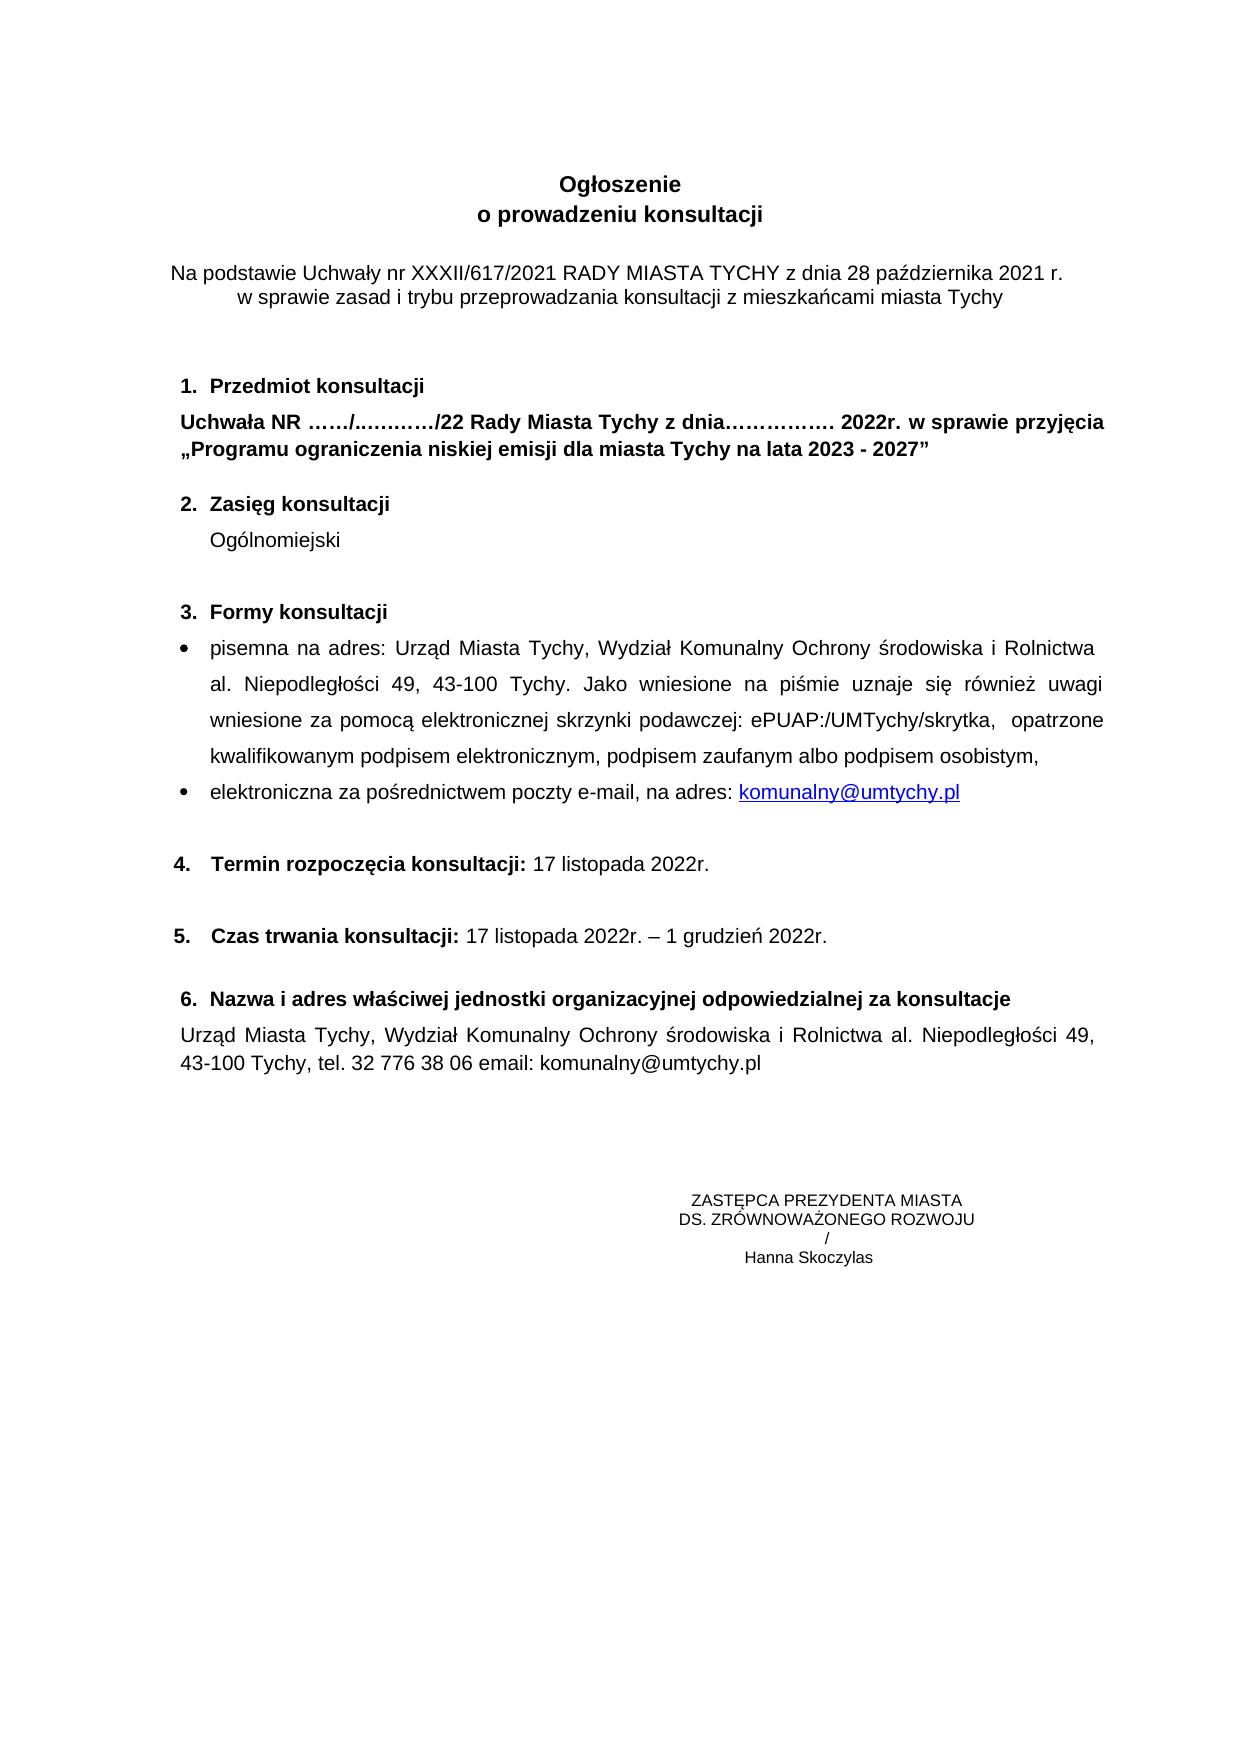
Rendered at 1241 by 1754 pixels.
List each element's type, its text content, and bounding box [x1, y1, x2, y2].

list Ogólnomiejski [180, 528, 1104, 552]
list Formy konsultacji [180, 600, 1104, 624]
list Urząd Miasta Tychy, Wydział Komunalny Ochrony środowiska i Rolnictwa al. Niepodległości 49, 43-100 Tychy, tel. 32 776 38 06 email: komunalny@umtychy.pl [180, 1023, 1104, 1074]
text ZASTĘPCA PREZYDENTA MIASTA [534, 1191, 1104, 1210]
text DS. ZRÓWNOWAŻONEGO ROZWOJU [534, 1210, 1104, 1229]
text Na podstawie Uchwały nr XXXII/617/2021 RADY MIASTA TYCHY z dnia 28 października 2021 r. w sprawie zasad i trybu przeprowadzania konsultacji z mieszkańcami miasta Tychy [136, 261, 1104, 309]
list Nazwa i adres właściwej jednostki organizacyjnej odpowiedzialnej za konsultacje [180, 987, 1104, 1011]
list Termin rozpoczęcia konsultacji: 17 listopada 2022r. [173, 852, 1104, 876]
list elektroniczna za pośrednictwem poczty e-mail, na adres: komunalny@umtychy.pl [180, 780, 1104, 804]
list Uchwała NR ……/..….……/22 Rady Miasta Tychy z dnia……………. 2022r. w sprawie przyjęcia „Programu ograniczenia niskiej emisji dla miasta Tychy na lata 2023 - 2027” [180, 410, 1104, 461]
text Ogłoszenie o prowadzeniu konsultacji [136, 171, 1104, 228]
list pisemna na adres: Urząd Miasta Tychy, Wydział Komunalny Ochrony środowiska i Rolnictwa al. Niepodległości 49, 43-100 Tychy. Jako wniesione na piśmie uznaje się również uwagi wniesione za pomocą elektronicznej skrzynki podawczej: ePUAP:/UMTychy/skrytka, opatrzone kwalifikowanym podpisem elektronicznym, podpisem zaufanym albo podpisem osobistym, [180, 636, 1104, 768]
list Czas trwania konsultacji: 17 listopada 2022r. – 1 grudzień 2022r. [173, 924, 1104, 948]
list Przedmiot konsultacji [180, 374, 1104, 398]
list Zasięg konsultacji [180, 492, 1104, 516]
text Hanna Skoczylas [652, 1248, 1104, 1267]
text / [534, 1229, 1104, 1248]
